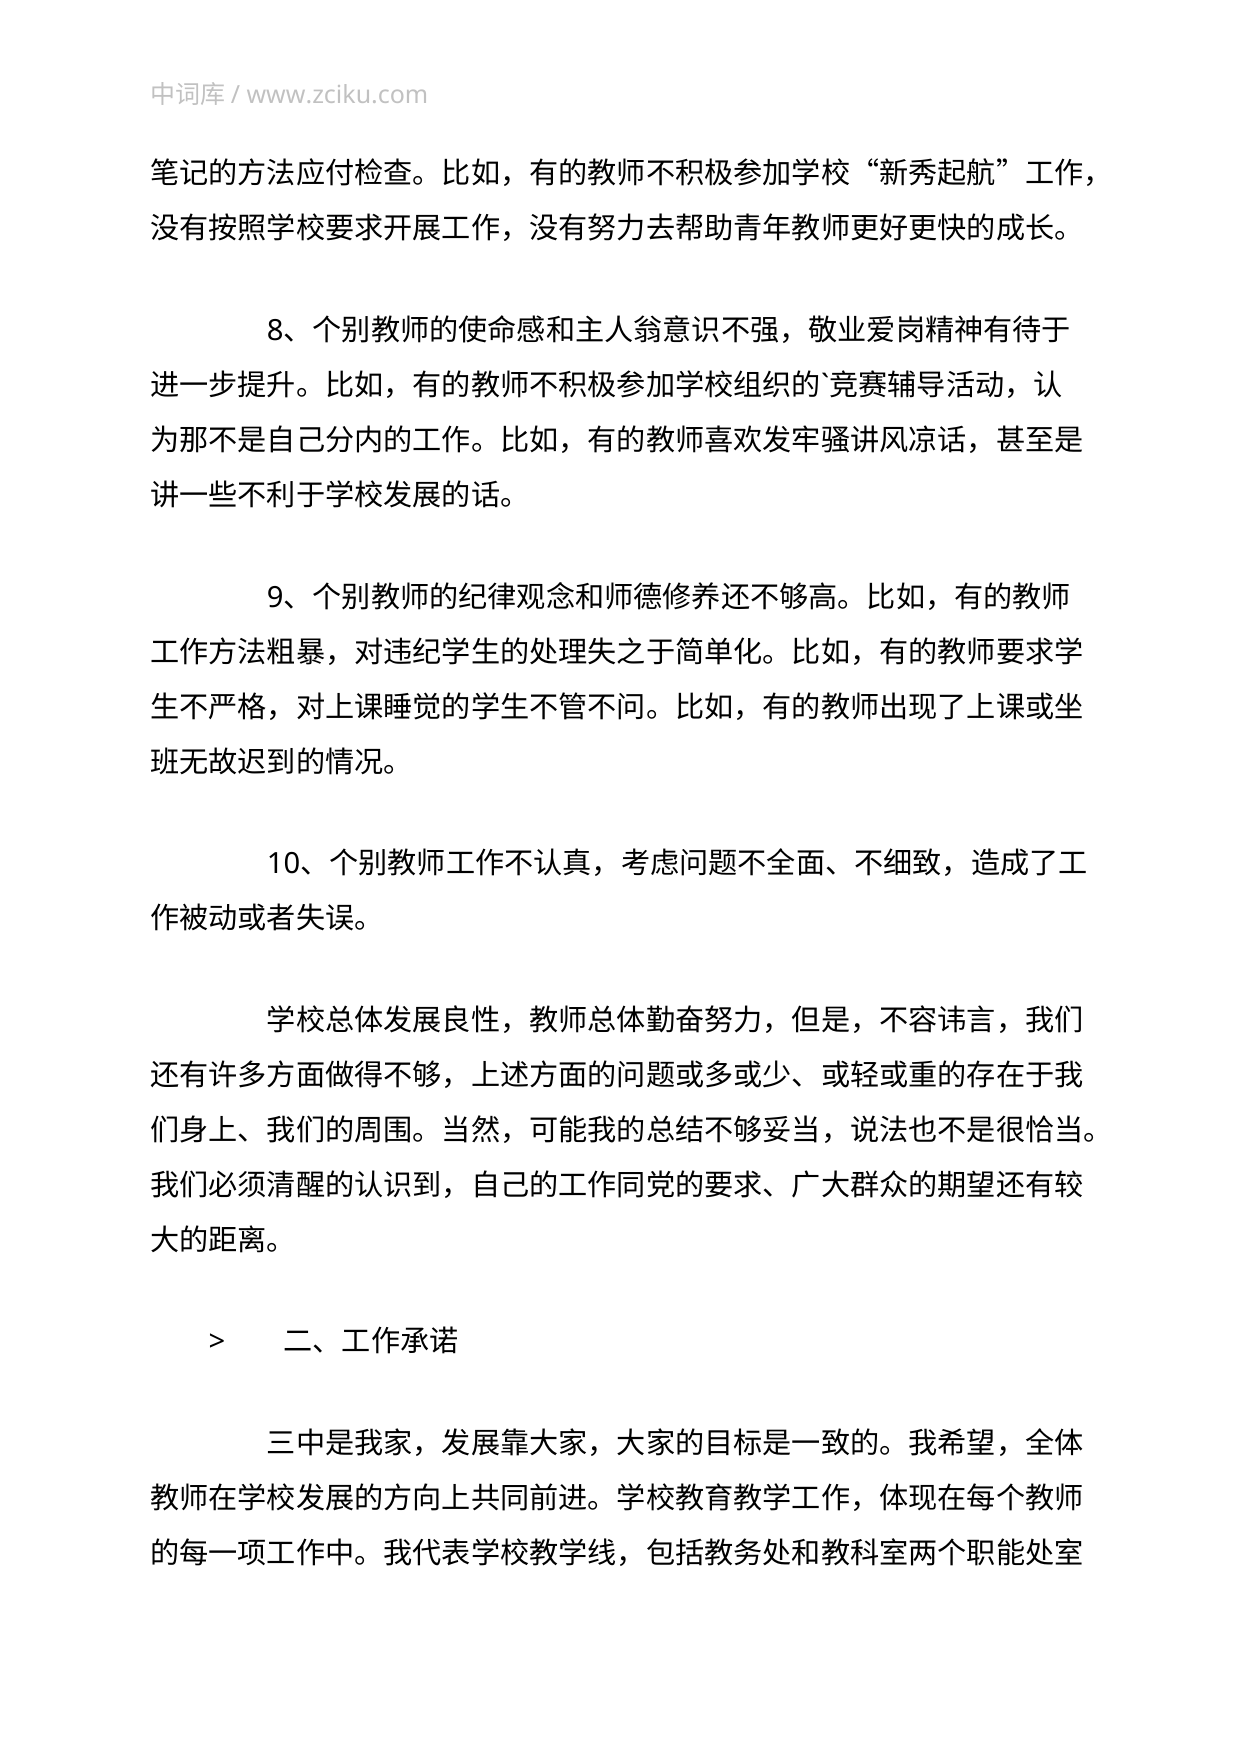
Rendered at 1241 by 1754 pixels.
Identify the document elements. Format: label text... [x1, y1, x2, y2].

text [150, 1420, 1090, 1572]
text 8、个别教师的使命感和主人翁意识不强，敬业爱岗精神有待于进一步提升。比如，有的教师不积极参加学校组织的`竞赛辅导活动，认为那不是自己分内的工作。比如，有的教师喜欢发牢骚讲风凉话，甚至是讲一些不利于学校发展的话。 [150, 307, 1090, 514]
text > 二、工作承诺 [150, 1318, 1090, 1360]
text 学校总体发展良性，教师总体勤奋努力，但是，不容讳言，我们还有许多方面做得不够，上述方面的问题或多或少、或轻或重的存在于我们身上、我们的周围。当然，可能我的总结不够妥当，说法也不是很恰当。我们必须清醒的认识到，自己的工作同党的要求、广大群众的期望还有较大的距离。 [150, 997, 1090, 1258]
text 9、个别教师的纪律观念和师德修养还不够高。比如，有的教师工作方法粗暴，对违纪学生的处理失之于简单化。比如，有的教师要求学生不严格，对上课睡觉的学生不管不问。比如，有的教师出现了上课或坐班无故迟到的情况。 [150, 573, 1090, 780]
text 10、个别教师工作不认真，考虑问题不全面、不细致，造成了工作被动或者失误。 [150, 840, 1090, 937]
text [150, 150, 1090, 247]
